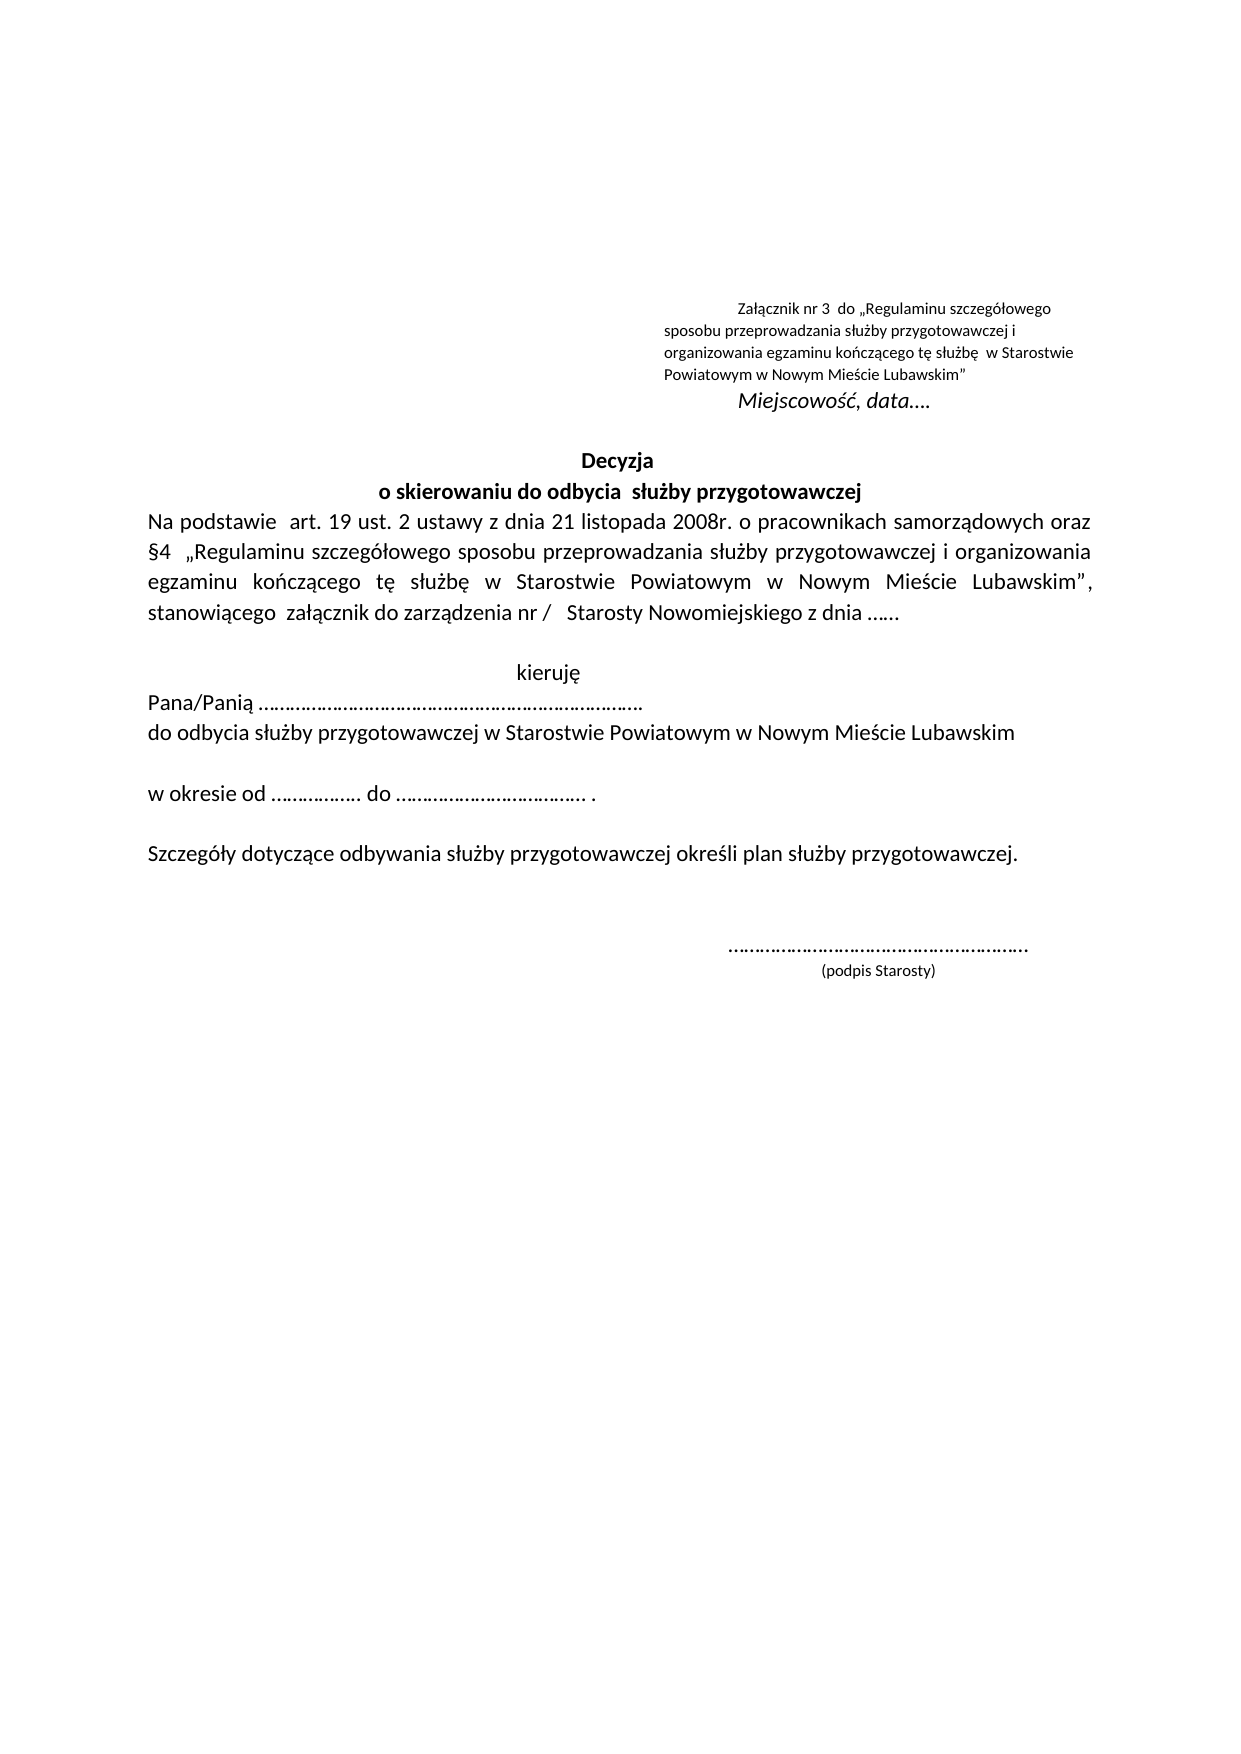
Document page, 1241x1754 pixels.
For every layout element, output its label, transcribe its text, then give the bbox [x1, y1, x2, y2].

text Szczegóły dotyczące odbywania służby przygotowawczej określi plan służby przygotowawczej. [148, 839, 1093, 867]
text kieruję [443, 658, 1093, 686]
text ………………………………………………… [664, 930, 1093, 958]
text Załącznik nr 3 do „Regulaminu szczegółowego sposobu przeprowadzania służby przygotowawczej i organizowania egzaminu kończącego tę służbę w Starostwie Powiatowym w Nowym Mieście Lubawskim” [664, 299, 1093, 384]
text (podpis Starosty) [664, 960, 1093, 980]
text do odbycia służby przygotowawczej w Starostwie Powiatowym w Nowym Mieście Lubawskim [148, 718, 1093, 746]
text Na podstawie art. 19 ust. 2 ustawy z dnia 21 listopada 2008r. o pracownikach samorządowych oraz §4 „Regulaminu szczegółowego sposobu przeprowadzania służby przygotowawczej i organizowania egzaminu kończącego tę służbę w Starostwie Powiatowym w Nowym Mieście Lubawskim”, stanowiącego załącznik do zarządzenia nr / Starosty Nowomiejskiego z dnia …… [148, 507, 1093, 626]
list Miejscowość, data…. [701, 386, 1093, 414]
text Decyzja o skierowaniu do odbycia służby przygotowawczej [148, 447, 1093, 505]
text Pana/Panią ………………………………………………………………. [148, 688, 1093, 716]
text w okresie od …………….. do ……………………………… . [148, 779, 1093, 807]
